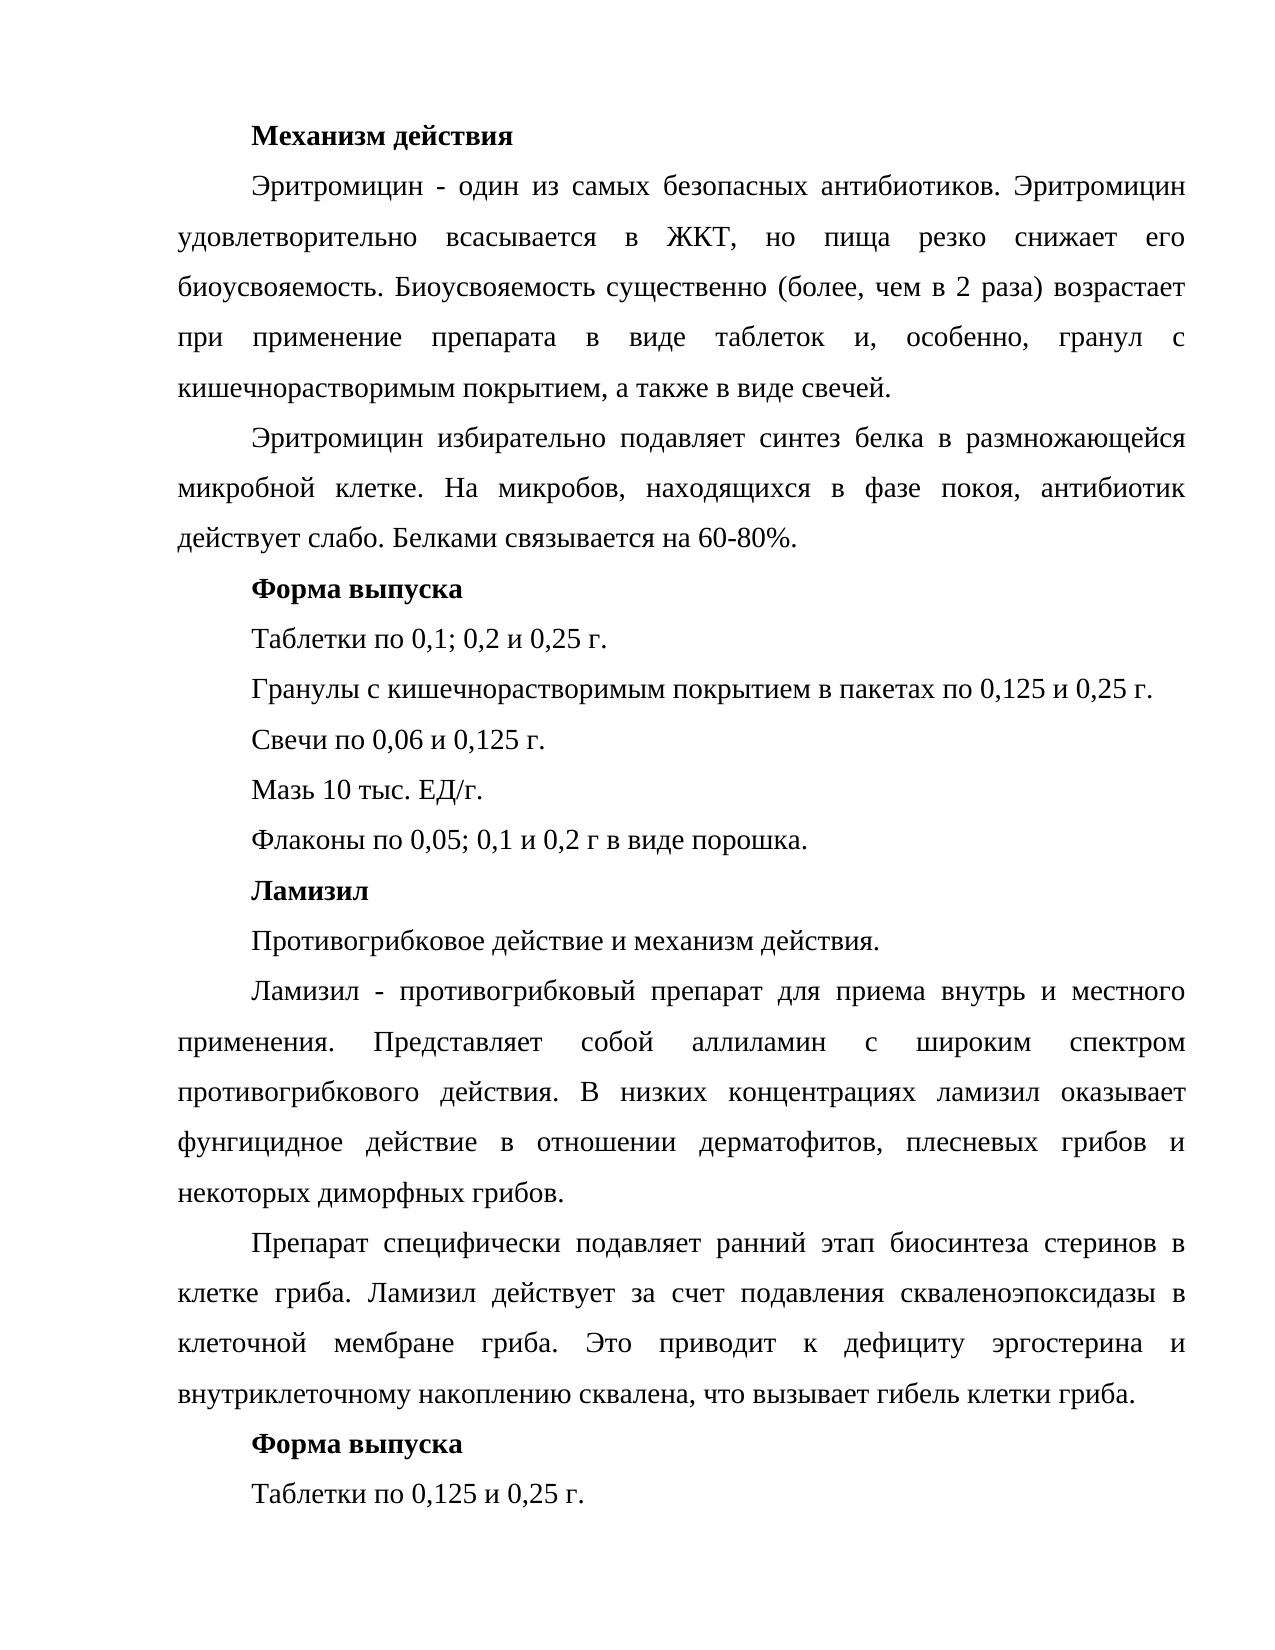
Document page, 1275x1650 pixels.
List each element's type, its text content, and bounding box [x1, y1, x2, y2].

text Препарат специфически подавляет ранний этап биосинтеза стеринов в клетке гриба. Ламизил действует за счет подавления скваленоэпоксидазы в клеточной мембране гриба. Это приводит к дефициту эргостерина и внутриклеточному накоплению сквалена, что вызывает гибель клетки гриба. [177, 1225, 1186, 1409]
text Таблетки по 0,1; 0,2 и 0,25 г. [177, 621, 1186, 655]
text Форма выпуска [177, 1426, 1186, 1460]
text Гранулы с кишечнорастворимым покрытием в пакетах по 0,125 и 0,25 г. [177, 672, 1186, 705]
text Свечи по 0,06 и 0,125 г. [177, 722, 1186, 755]
text Эритромицин избирательно подавляет синтез белка в размножающейся микробной клетке. На микробов, находящихся в фазе покоя, антибиотик действует слабо. Белками связывается на 60-80%. [177, 420, 1186, 554]
text Противогрибковое действие и механизм действия. [177, 923, 1186, 957]
text Ламизил - противогрибковый препарат для приема внутрь и местного применения. Представляет собой аллиламин с широким спектром противогрибкового действия. В низких концентрациях ламизил оказывает фунгицидное действие в отношении дерматофитов, плесневых грибов и некоторых диморфных грибов. [177, 973, 1186, 1208]
text Форма выпуска [177, 571, 1186, 604]
text Ламизил [177, 873, 1186, 906]
text Мазь 10 тыс. ЕД/г. [177, 772, 1186, 806]
text Флаконы по 0,05; 0,1 и 0,2 г в виде порошка. [177, 822, 1186, 856]
text Таблетки по 0,125 и 0,25 г. [177, 1477, 1186, 1510]
text Эритромицин - один из самых безопасных антибиотиков. Эритромицин удовлетворительно всасывается в ЖКТ, но пища резко снижает его биоусвояемость. Биоусвояемость существенно (более, чем в 2 раза) возрастает при применение препарата в виде таблеток и, особенно, гранул с кишечнорастворимым покрытием, а также в виде свечей. [177, 168, 1186, 403]
text Механизм действия [177, 118, 1186, 152]
